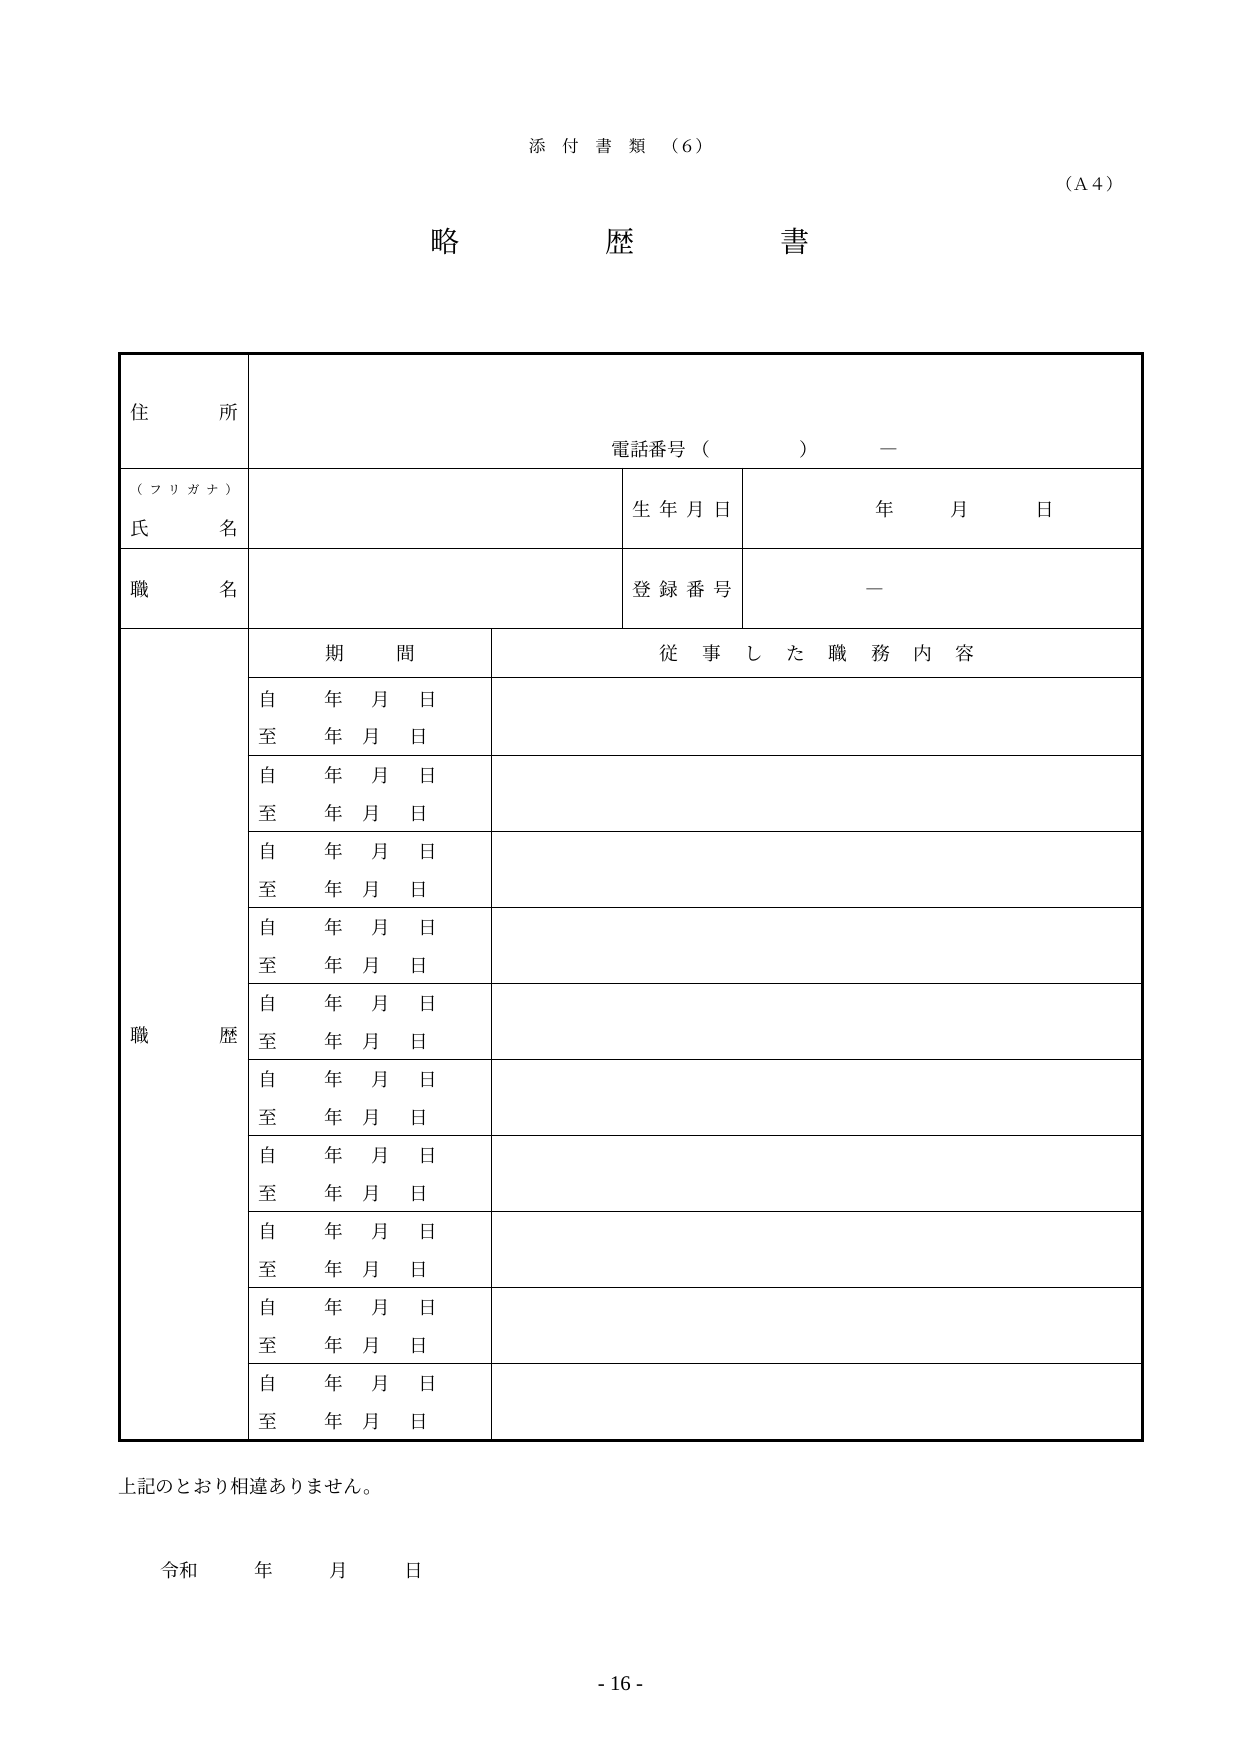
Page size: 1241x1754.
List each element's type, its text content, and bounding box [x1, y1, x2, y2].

table_cell 期 間 [249, 629, 491, 677]
table_cell [492, 1364, 1141, 1439]
table_cell [249, 549, 622, 628]
table_cell 職歴 [121, 629, 248, 1439]
table_cell （フリガナ） 氏名 [121, 469, 248, 548]
table_header 住所 [121, 355, 248, 468]
table_cell 自 年 月 日 至 年 月 日 [249, 908, 491, 983]
text 令和 年 月 日 [118, 1556, 1122, 1583]
table_cell 登録番号 [623, 549, 742, 628]
table_cell 自 年 月 日 至 年 月 日 [249, 832, 491, 907]
table_cell 年 月 日 [743, 469, 1141, 548]
table_cell 職名 [121, 549, 248, 628]
table_cell 生年月日 [623, 469, 742, 548]
table_cell [492, 1288, 1141, 1363]
table_cell 自 年 月 日 至 年 月 日 [249, 756, 491, 831]
table_cell [492, 1060, 1141, 1135]
table_cell 自 年 月 日 至 年 月 日 [249, 1364, 491, 1439]
table_cell 自 年 月 日 至 年 月 日 [249, 1212, 491, 1287]
table_cell [492, 678, 1141, 755]
text （Ａ４） [118, 164, 1122, 202]
table_cell 自 年 月 日 至 年 月 日 [249, 1136, 491, 1211]
table_cell [249, 469, 622, 548]
table_cell 自 年 月 日 至 年 月 日 [249, 984, 491, 1059]
table_cell [492, 984, 1141, 1059]
table_cell ― [743, 549, 1141, 628]
table_header 電話番号 （ ） ― [249, 355, 1141, 468]
table_cell 従 事 し た 職 務 内 容 [492, 629, 1141, 677]
table_cell 自 年 月 日 至 年 月 日 [249, 1288, 491, 1363]
table_cell [492, 908, 1141, 983]
table_cell 自 年 月 日 至 年 月 日 [249, 1060, 491, 1135]
table_cell [492, 1136, 1141, 1211]
text 略 歴 書 [118, 202, 1122, 277]
text 添 付 書 類 （６） [118, 127, 1122, 164]
table_cell 自 年 月 日 至 年 月 日 [249, 678, 491, 755]
text 上記のとおり相違ありません。 [118, 1472, 1122, 1499]
table_cell [492, 832, 1141, 907]
table_cell [492, 756, 1141, 831]
table_cell [492, 1212, 1141, 1287]
